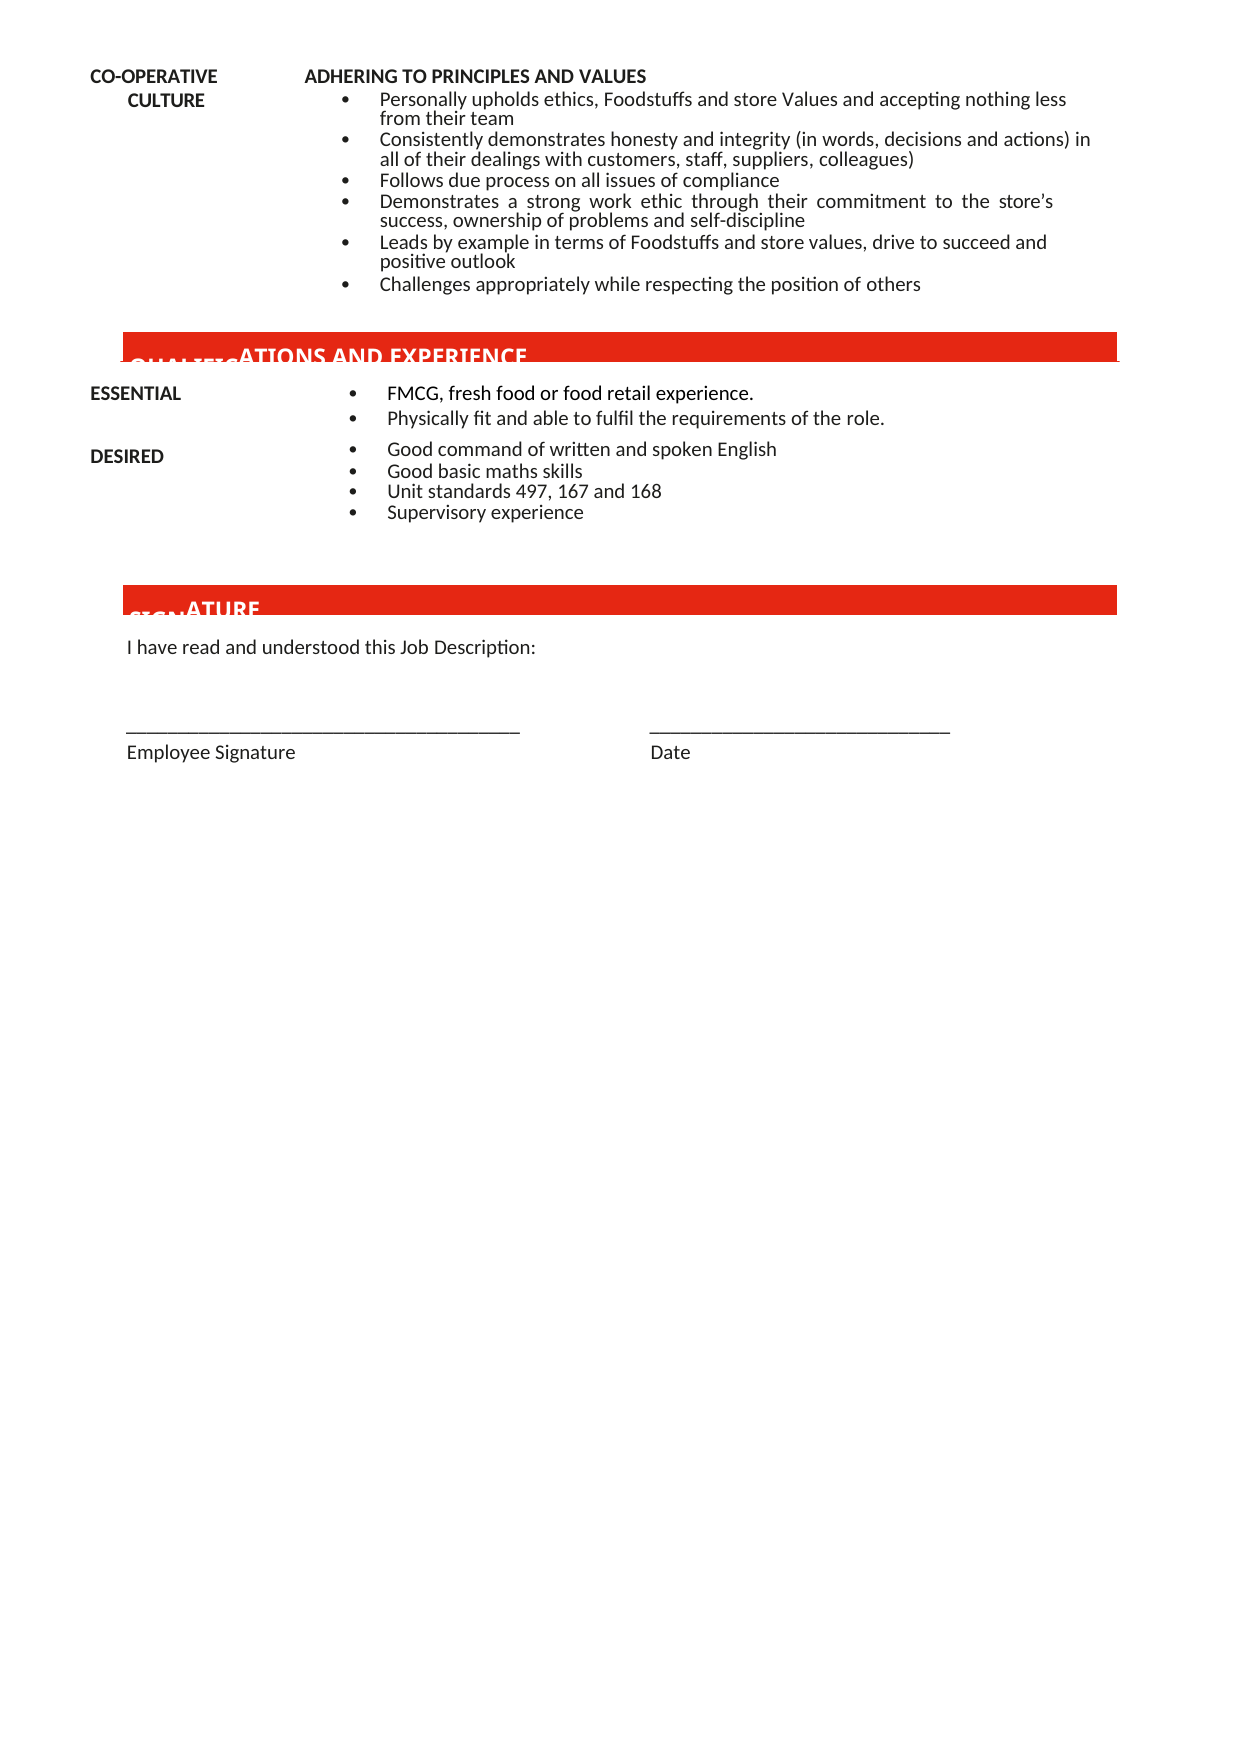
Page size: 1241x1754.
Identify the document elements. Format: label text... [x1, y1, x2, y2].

text I have read and understood this Job Description: [127, 634, 1148, 660]
text ______________________________________ _____________________________ [121, 711, 1148, 737]
table_cell DESIRED [104, 438, 328, 562]
table_cell CO-OPERATIVE CULTURE [104, 60, 322, 297]
table_cell Good command of written and spoken English Good basic maths skills Unit standards 497, 167 and 168 Supervisory experience [328, 438, 1140, 562]
text Employee Signature Date [127, 739, 1148, 764]
table_header FMCG, fresh food or food retail experience. Physically fit and able to fulfil the requirements of the role. [328, 375, 1140, 438]
table_cell ADHERING TO PRINCIPLES AND VALUES Personally upholds ethics, Foodstuffs and store Values and accepting nothing less from their team Consistently demonstrates honesty and integrity (in words, decisions and actions) in all of their dealings with customers, staff, suppliers, colleagues) Follows due process on all issues of compliance Demonstrates a strong work ethic through their commitment to the store’s success, ownership of problems and self-discipline Leads by example in terms of Foodstuffs and store values, drive to succeed and positive outlook Challenges appropriately while respecting the position of others [323, 60, 1137, 297]
table_header ESSENTIAL [104, 375, 328, 438]
